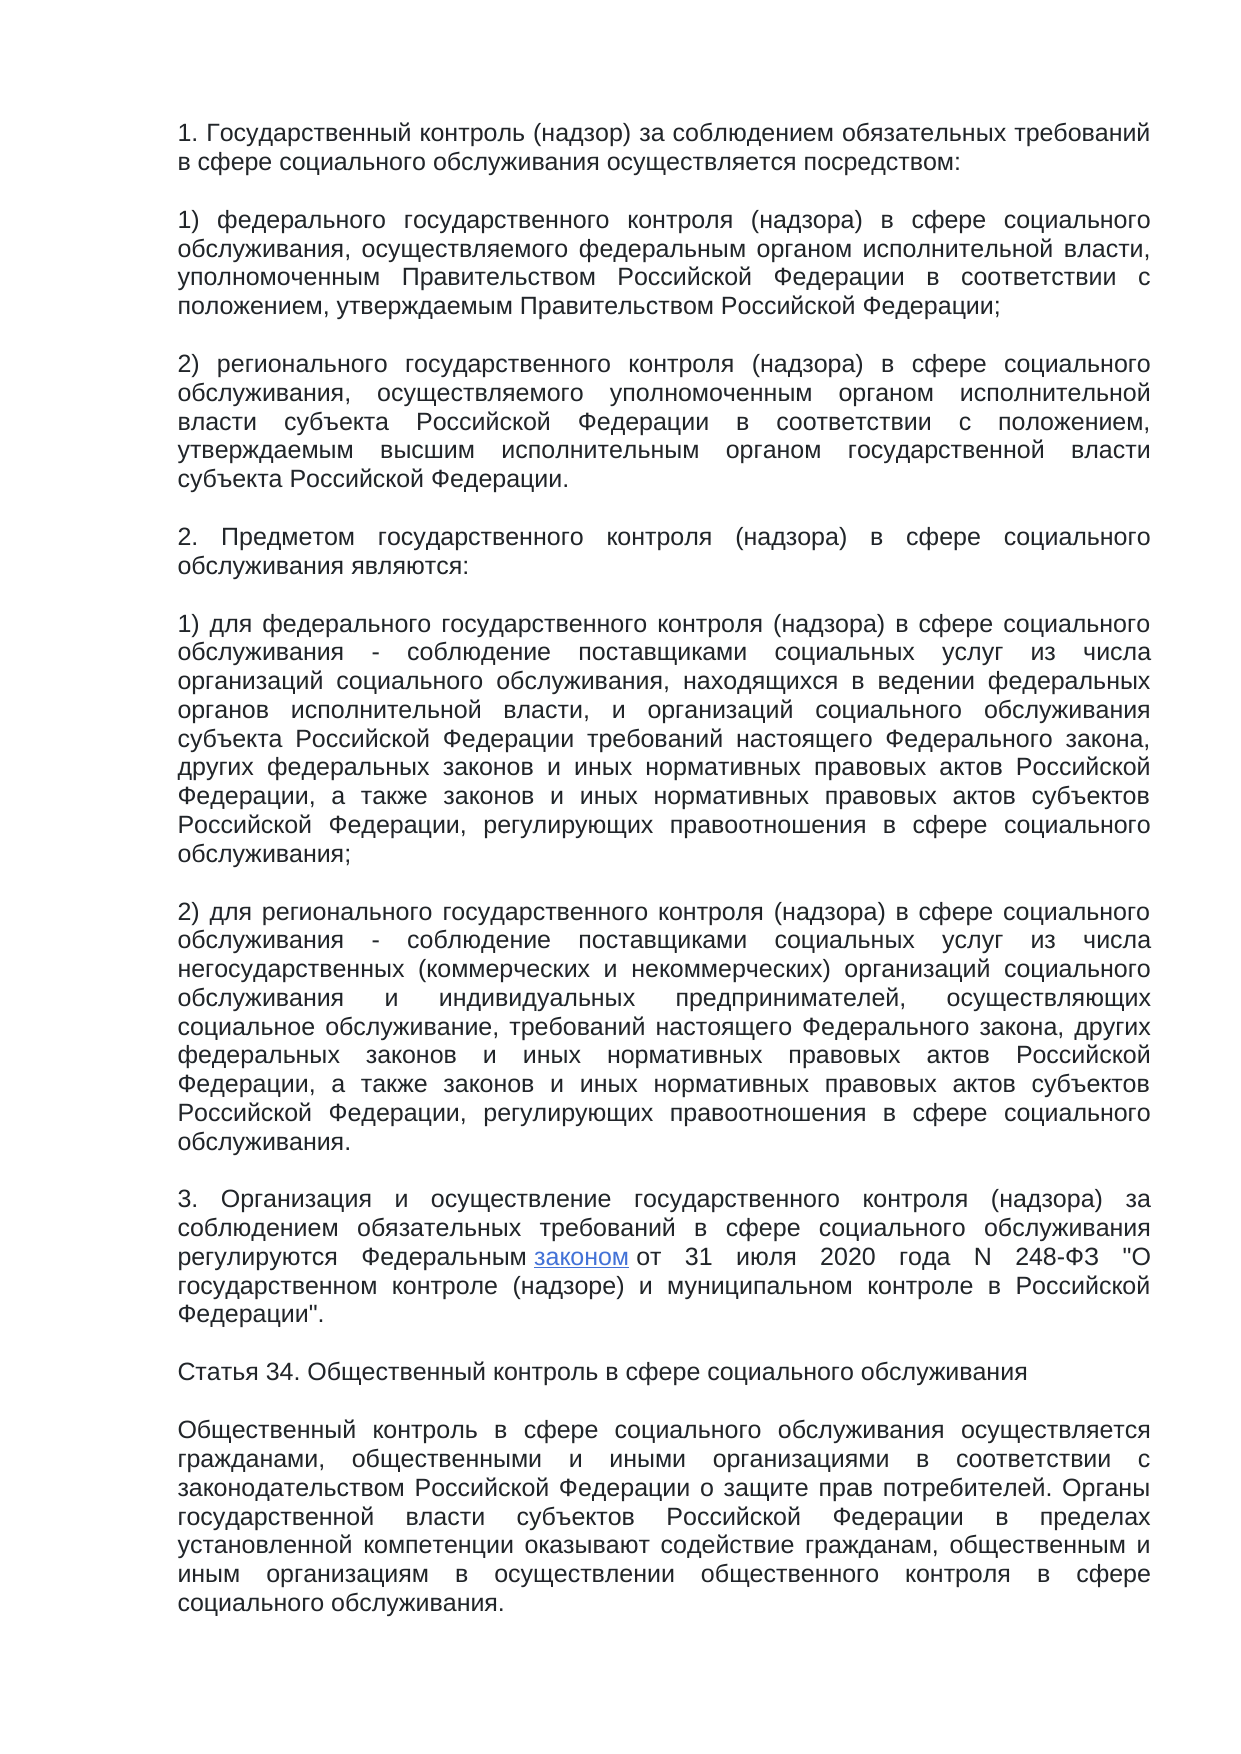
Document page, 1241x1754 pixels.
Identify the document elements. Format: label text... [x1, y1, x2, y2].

text 2) регионального государственного контроля (надзора) в сфере социального обслуживания, осуществляемого уполномоченным органом исполнительной власти субъекта Российской Федерации в соответствии с положением, утверждаемым высшим исполнительным органом государственной власти субъекта Российской Федерации. [177, 349, 1152, 493]
text Общественный контроль в сфере социального обслуживания осуществляется гражданами, общественными и иными организациями в соответствии с законодательством Российской Федерации о защите прав потребителей. Органы государственной власти субъектов Российской Федерации в пределах установленной компетенции оказывают содействие гражданам, общественным и иным организациям в осуществлении общественного контроля в сфере социального обслуживания. [177, 1415, 1152, 1616]
text Статья 34. Общественный контроль в сфере социального обслуживания [177, 1357, 1152, 1386]
text 1. Государственный контроль (надзор) за соблюдением обязательных требований в сфере социального обслуживания осуществляется посредством: [177, 118, 1152, 176]
text 1) федерального государственного контроля (надзора) в сфере социального обслуживания, осуществляемого федеральным органом исполнительной власти, уполномоченным Правительством Российской Федерации в соответствии с положением, утверждаемым Правительством Российской Федерации; [177, 205, 1152, 320]
text 2. Предметом государственного контроля (надзора) в сфере социального обслуживания являются: [177, 522, 1152, 579]
text 3. Организация и осуществление государственного контроля (надзора) за соблюдением обязательных требований в сфере социального обслуживания регулируются Федеральным законом от 31 июля 2020 года N 248-ФЗ "О государственном контроле (надзоре) и муниципальном контроле в Российской Федерации". [177, 1184, 1152, 1328]
text 1) для федерального государственного контроля (надзора) в сфере социального обслуживания - соблюдение поставщиками социальных услуг из числа организаций социального обслуживания, находящихся в ведении федеральных органов исполнительной власти, и организаций социального обслуживания субъекта Российской Федерации требований настоящего Федерального закона, других федеральных законов и иных нормативных правовых актов Российской Федерации, а также законов и иных нормативных правовых актов субъектов Российской Федерации, регулирующих правоотношения в сфере социального обслуживания; [177, 608, 1152, 867]
text 2) для регионального государственного контроля (надзора) в сфере социального обслуживания - соблюдение поставщиками социальных услуг из числа негосударственных (коммерческих и некоммерческих) организаций социального обслуживания и индивидуальных предпринимателей, осуществляющих социальное обслуживание, требований настоящего Федерального закона, других федеральных законов и иных нормативных правовых актов Российской Федерации, а также законов и иных нормативных правовых актов субъектов Российской Федерации, регулирующих правоотношения в сфере социального обслуживания. [177, 896, 1152, 1155]
